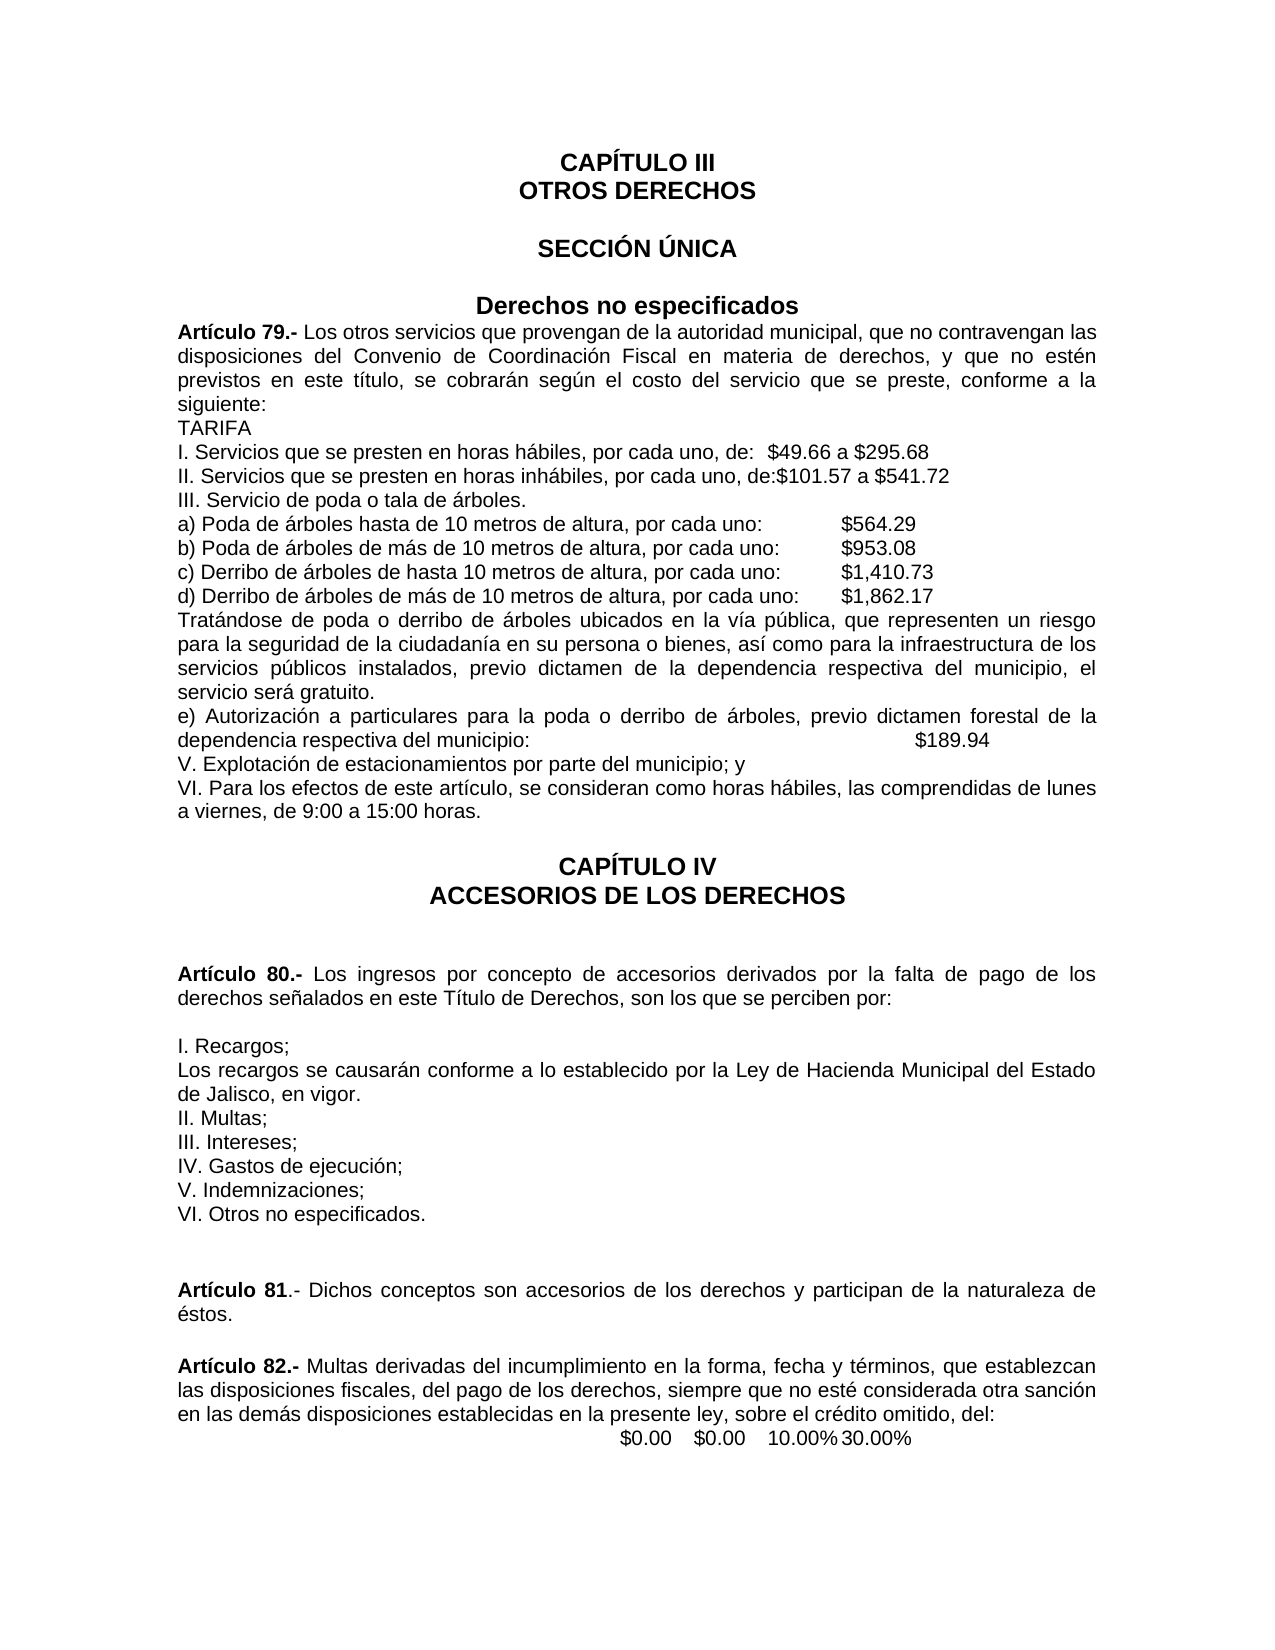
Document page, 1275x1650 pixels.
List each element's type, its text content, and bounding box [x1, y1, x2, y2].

text VI. Otros no especificados. [177, 1202, 1098, 1226]
text ACCESORIOS DE LOS DERECHOS [177, 881, 1098, 909]
text OTROS DERECHOS [177, 176, 1098, 205]
text Artículo 80.- Los ingresos por concepto de accesorios derivados por la falta de pago de los derechos señalados en este Título de Derechos, son los que se perciben por: [177, 962, 1098, 1034]
text CAPÍTULO III [177, 148, 1098, 176]
text SECCIÓN ÚNICA [177, 234, 1098, 263]
text I. Servicios que se presten en horas hábiles, por cada uno, de: $49.66 a $295.68 [177, 440, 1098, 464]
text II. Servicios que se presten en horas inhábiles, por cada uno, de:$101.57 a $541.72 [177, 464, 1098, 488]
text III. Servicio de poda o tala de árboles. [177, 488, 1098, 512]
text IV. Gastos de ejecución; [177, 1154, 1098, 1178]
text Artículo 81.- Dichos conceptos son accesorios de los derechos y participan de la naturaleza de éstos. [177, 1278, 1098, 1326]
text V. Explotación de estacionamientos por parte del municipio; y [177, 751, 1098, 775]
text d) Derribo de árboles de más de de altura, por cada uno: $1,862.17 [177, 584, 1098, 608]
text CAPÍTULO IV [177, 852, 1098, 881]
text e) Autorización a particulares para la poda o derribo de árboles, previo dictamen forestal de la dependencia respectiva del municipio: $189.94 [177, 703, 1098, 751]
text II. Multas; [177, 1106, 1098, 1130]
text Artículo 82.- Multas derivadas del incumplimiento en la forma, fecha y términos, que establezcan las disposiciones fiscales, del pago de los derechos, siempre que no esté considerada otra sanción en las demás disposiciones establecidas en la presente ley, sobre el crédito omitido, del: $0.00 $0.00 10.00% 30.00% [177, 1354, 1098, 1449]
text Tratándose de poda o derribo de árboles ubicados en la vía pública, que representen un riesgo para la seguridad de la ciudadanía en su persona o bienes, así como para la infraestructura de los servicios públicos instalados, previo dictamen de la dependencia respectiva del municipio, el servicio será gratuito. [177, 608, 1098, 703]
text Los recargos se causarán conforme a lo establecido por de Hacienda Municipal del Estado de Jalisco, en vigor. [177, 1058, 1098, 1106]
text V. Indemnizaciones; [177, 1178, 1098, 1202]
text III. Intereses; [177, 1130, 1098, 1154]
text I. Recargos; [177, 1034, 1098, 1058]
text VI. Para los efectos de este artículo, se consideran como horas hábiles, las comprendidas de lunes a viernes, de 9:00 a 15:00 horas. [177, 775, 1098, 823]
text b) Poda de árboles de más de de altura, por cada uno: $953.08 [177, 536, 1098, 560]
text Artículo 79.- Los otros servicios que provengan de la autoridad municipal, que no contravengan las disposiciones del Convenio de Coordinación Fiscal en materia de derechos, y que no estén previstos en este título, se cobrarán según el costo del servicio que se preste, conforme a la siguiente: [177, 320, 1098, 416]
text Derechos no especificados [177, 291, 1098, 320]
text a) Poda de árboles hasta de de altura, por cada uno: $564.29 [177, 512, 1098, 536]
text c) Derribo de árboles de hasta de altura, por cada uno: $1,410.73 [177, 560, 1098, 584]
text TARIFA [177, 416, 1098, 440]
